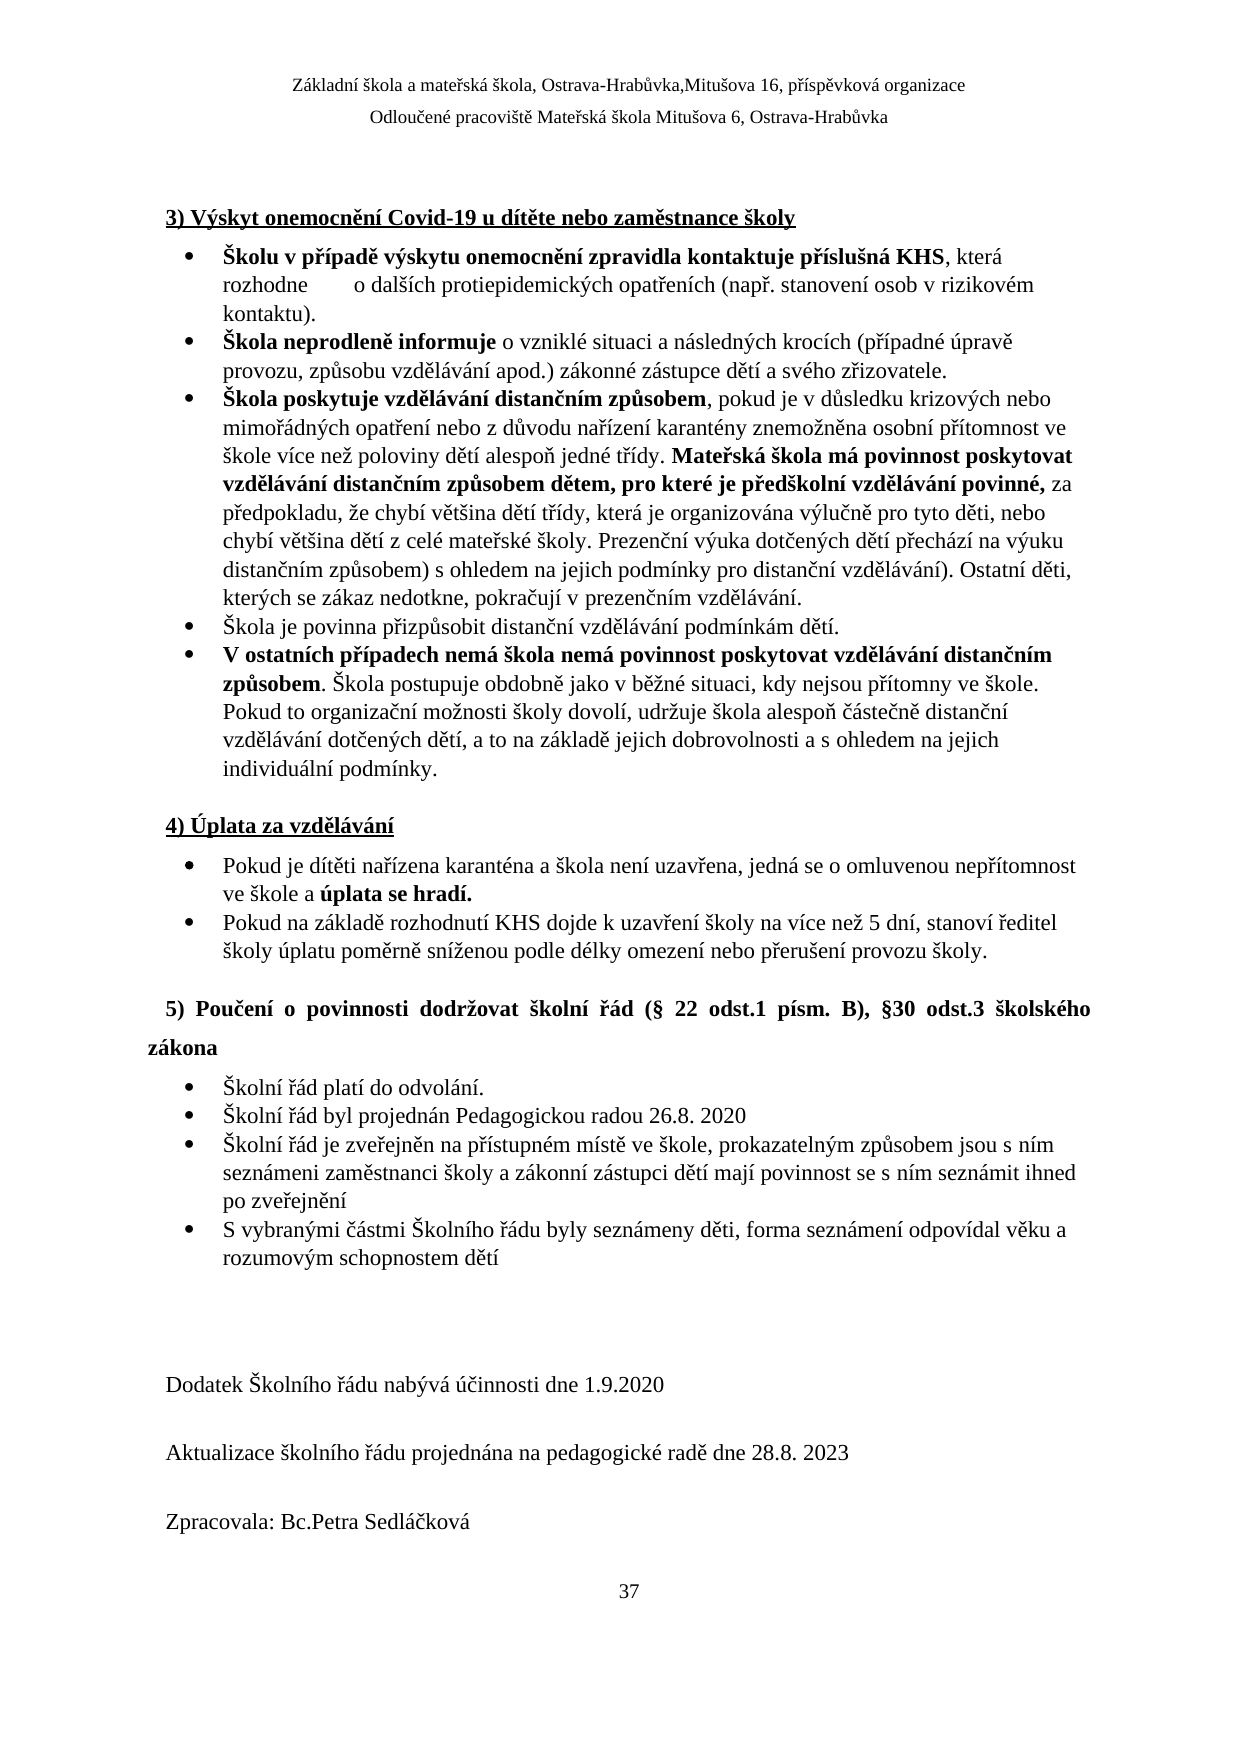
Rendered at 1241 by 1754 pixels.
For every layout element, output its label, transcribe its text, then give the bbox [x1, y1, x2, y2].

text 3) Výskyt onemocnění Covid-19 u dítěte nebo zaměstnance školy [148, 203, 1093, 230]
text 5) Poučení o povinnosti dodržovat školní řád (§ 22 odst.1 písm. B), §30 odst.3 školského zákona [148, 995, 1093, 1061]
text Zpracovala: Bc.Petra Sedláčková [148, 1508, 1093, 1534]
list Pokud na základě rozhodnutí KHS dojde k uzavření školy na více než 5 dní, stanoví ředitel školy úplatu poměrně sníženou podle délky omezení nebo přerušení provozu školy. [185, 909, 1093, 964]
list Škola poskytuje vzdělávání distančním způsobem, pokud je v důsledku krizových nebo mimořádných opatření nebo z důvodu nařízení karantény znemožněna osobní přítomnost ve škole více než poloviny dětí alespoň jedné třídy. Mateřská škola má povinnost poskytovat vzdělávání distančním způsobem dětem, pro které je předškolní vzdělávání povinné, za předpokladu, že chybí většina dětí třídy, která je organizována výlučně pro tyto děti, nebo chybí většina dětí z celé mateřské školy. Prezenční výuka dotčených dětí přechází na výuku distančním způsobem) s ohledem na jejich podmínky pro distanční vzdělávání). Ostatní děti, kterých se zákaz nedotkne, pokračují v prezenčním vzdělávání. [185, 385, 1093, 611]
text 4) Úplata za vzdělávání [148, 812, 1093, 839]
list Školní řád platí do odvolání. [185, 1074, 1093, 1100]
list Školní řád je zveřejněn na přístupném místě ve škole, prokazatelným způsobem jsou s ním seznámeni zaměstnanci školy a zákonní zástupci dětí mají povinnost se s ním seznámit ihned po zveřejnění [185, 1131, 1093, 1214]
text Dodatek Školního řádu nabývá účinnosti dne 1.9.2020 [148, 1371, 1093, 1397]
list Škola je povinna přizpůsobit distanční vzdělávání podmínkám dětí. [185, 613, 1093, 639]
text Aktualizace školního řádu projednána na pedagogické radě dne 28.8. 2023 [148, 1439, 1093, 1466]
list Školní řád byl projednán Pedagogickou radou 26.8. 2020 [185, 1102, 1093, 1129]
list Školu v případě výskytu onemocnění zpravidla kontaktuje příslušná KHS, která rozhodne o dalších protiepidemických opatřeních (např. stanovení osob v rizikovém kontaktu). [185, 243, 1093, 326]
list Pokud je dítěti nařízena karanténa a škola není uzavřena, jedná se o omluvenou nepřítomnost ve škole a úplata se hradí. [185, 852, 1093, 907]
list Škola neprodleně informuje o vzniklé situaci a následných krocích (případné úpravě provozu, způsobu vzdělávání apod.) zákonné zástupce dětí a svého zřizovatele. [185, 328, 1093, 383]
list V ostatních případech nemá škola nemá povinnost poskytovat vzdělávání distančním způsobem. Škola postupuje obdobně jako v běžné situaci, kdy nejsou přítomny ve škole. Pokud to organizační možnosti školy dovolí, udržuje škola alespoň částečně distanční vzdělávání dotčených dětí, a to na základě jejich dobrovolnosti a s ohledem na jejich individuální podmínky. [185, 641, 1093, 781]
list S vybranými částmi Školního řádu byly seznámeny děti, forma seznámení odpovídal věku a rozumovým schopnostem dětí [185, 1216, 1093, 1271]
